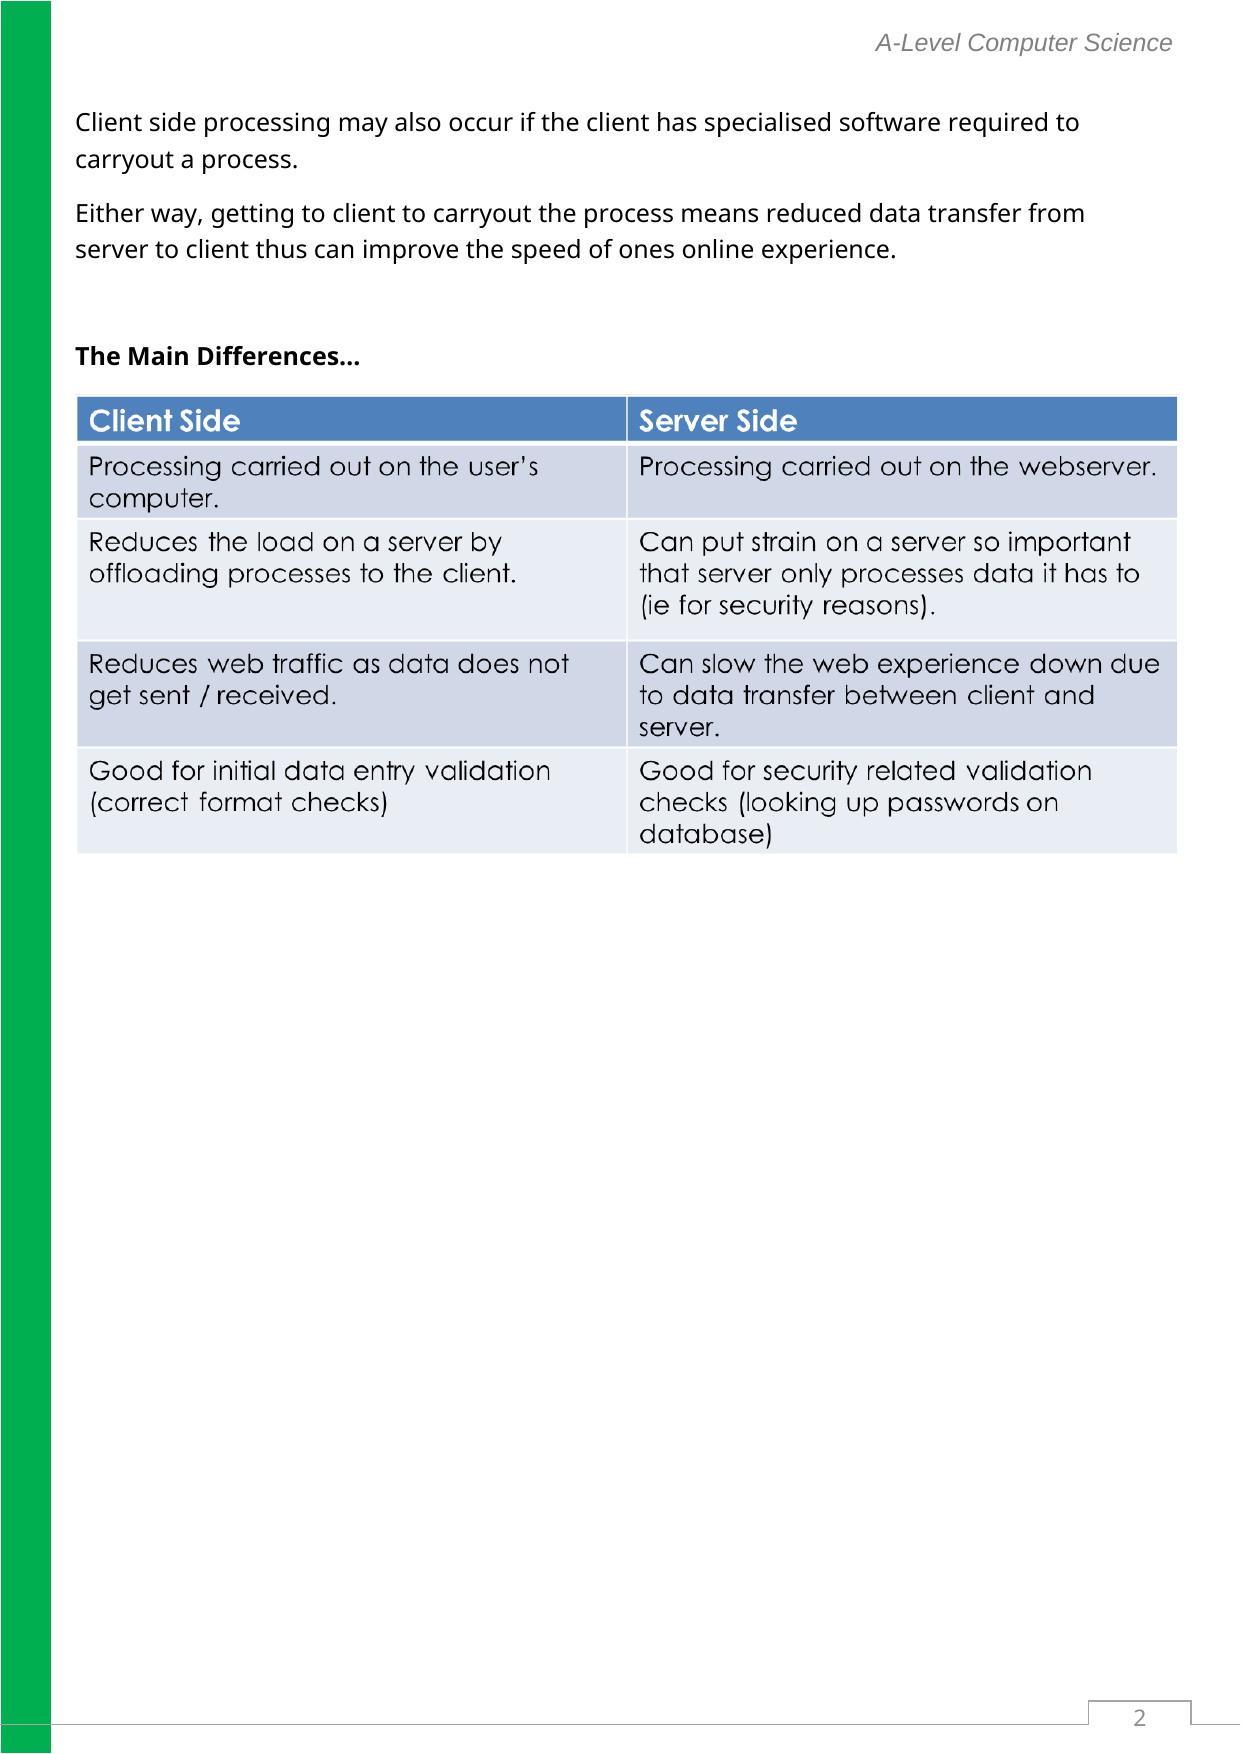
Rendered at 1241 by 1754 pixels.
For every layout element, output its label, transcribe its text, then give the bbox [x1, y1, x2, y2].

text Either way, getting to client to carryout the process means reduced data transfer from server to client thus can improve the speed of ones online experience. [75, 195, 1165, 266]
text Client side processing may also occur if the client has specialised software required to carryout a process. [75, 105, 1165, 176]
picture [75, 392, 1181, 864]
text The Main Differences… [75, 339, 1165, 373]
